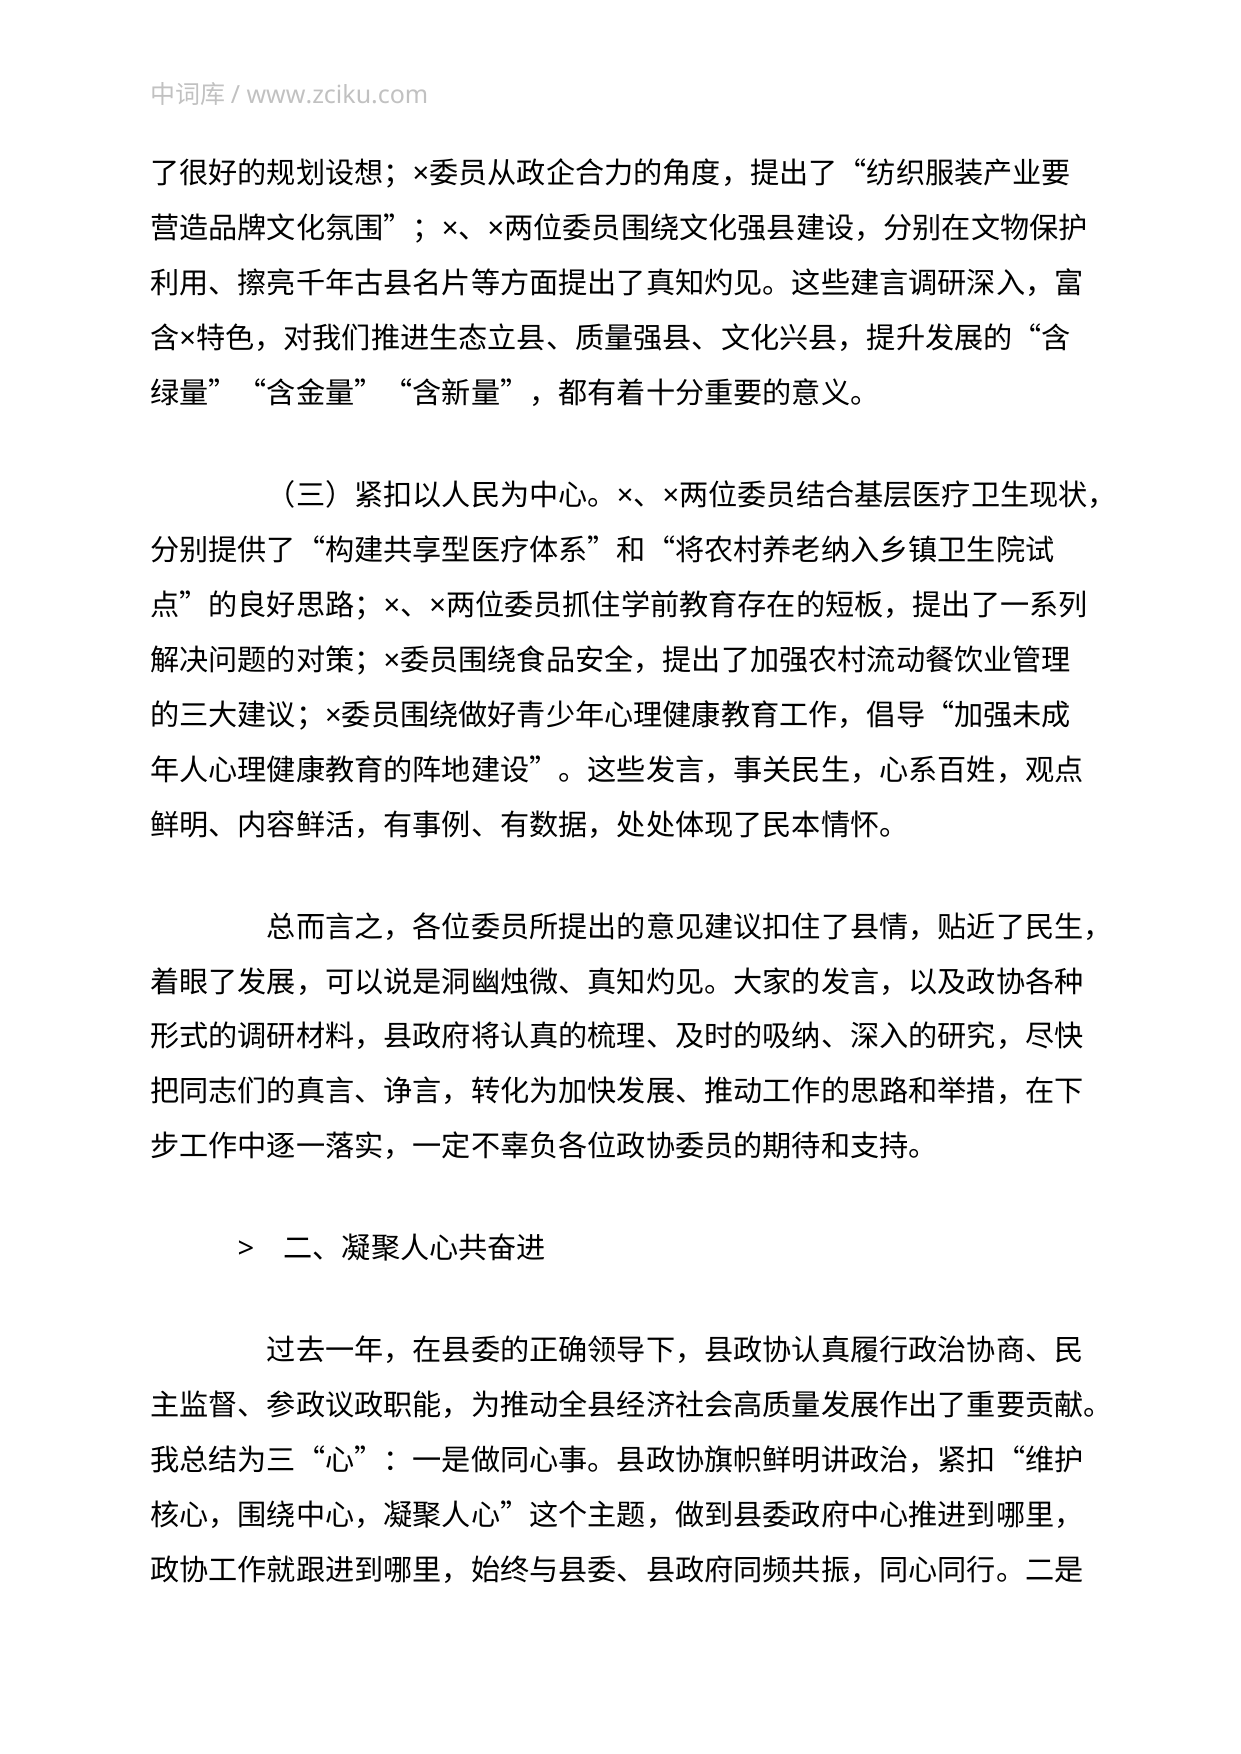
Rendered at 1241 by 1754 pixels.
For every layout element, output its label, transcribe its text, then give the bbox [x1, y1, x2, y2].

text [150, 150, 1090, 412]
text 总而言之，各位委员所提出的意见建议扣住了县情，贴近了民生，着眼了发展，可以说是洞幽烛微、真知灼见。大家的发言，以及政协各种形式的调研材料，县政府将认真的梳理、及时的吸纳、深入的研究，尽快把同志们的真言、诤言，转化为加快发展、推动工作的思路和举措，在下步工作中逐一落实，一定不辜负各位政协委员的期待和支持。 [150, 903, 1090, 1165]
text （三）紧扣以人民为中心。×、×两位委员结合基层医疗卫生现状，分别提供了“构建共享型医疗体系”和“将农村养老纳入乡镇卫生院试点”的良好思路；×、×两位委员抓住学前教育存在的短板，提出了一系列解决问题的对策；×委员围绕食品安全，提出了加强农村流动餐饮业管理的三大建议；×委员围绕做好青少年心理健康教育工作，倡导“加强未成年人心理健康教育的阵地建设”。这些发言，事关民生，心系百姓，观点鲜明、内容鲜活，有事例、有数据，处处体现了民本情怀。 [150, 472, 1090, 844]
text > 二、凝聚人心共奋进 [150, 1224, 1090, 1267]
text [150, 1327, 1090, 1588]
